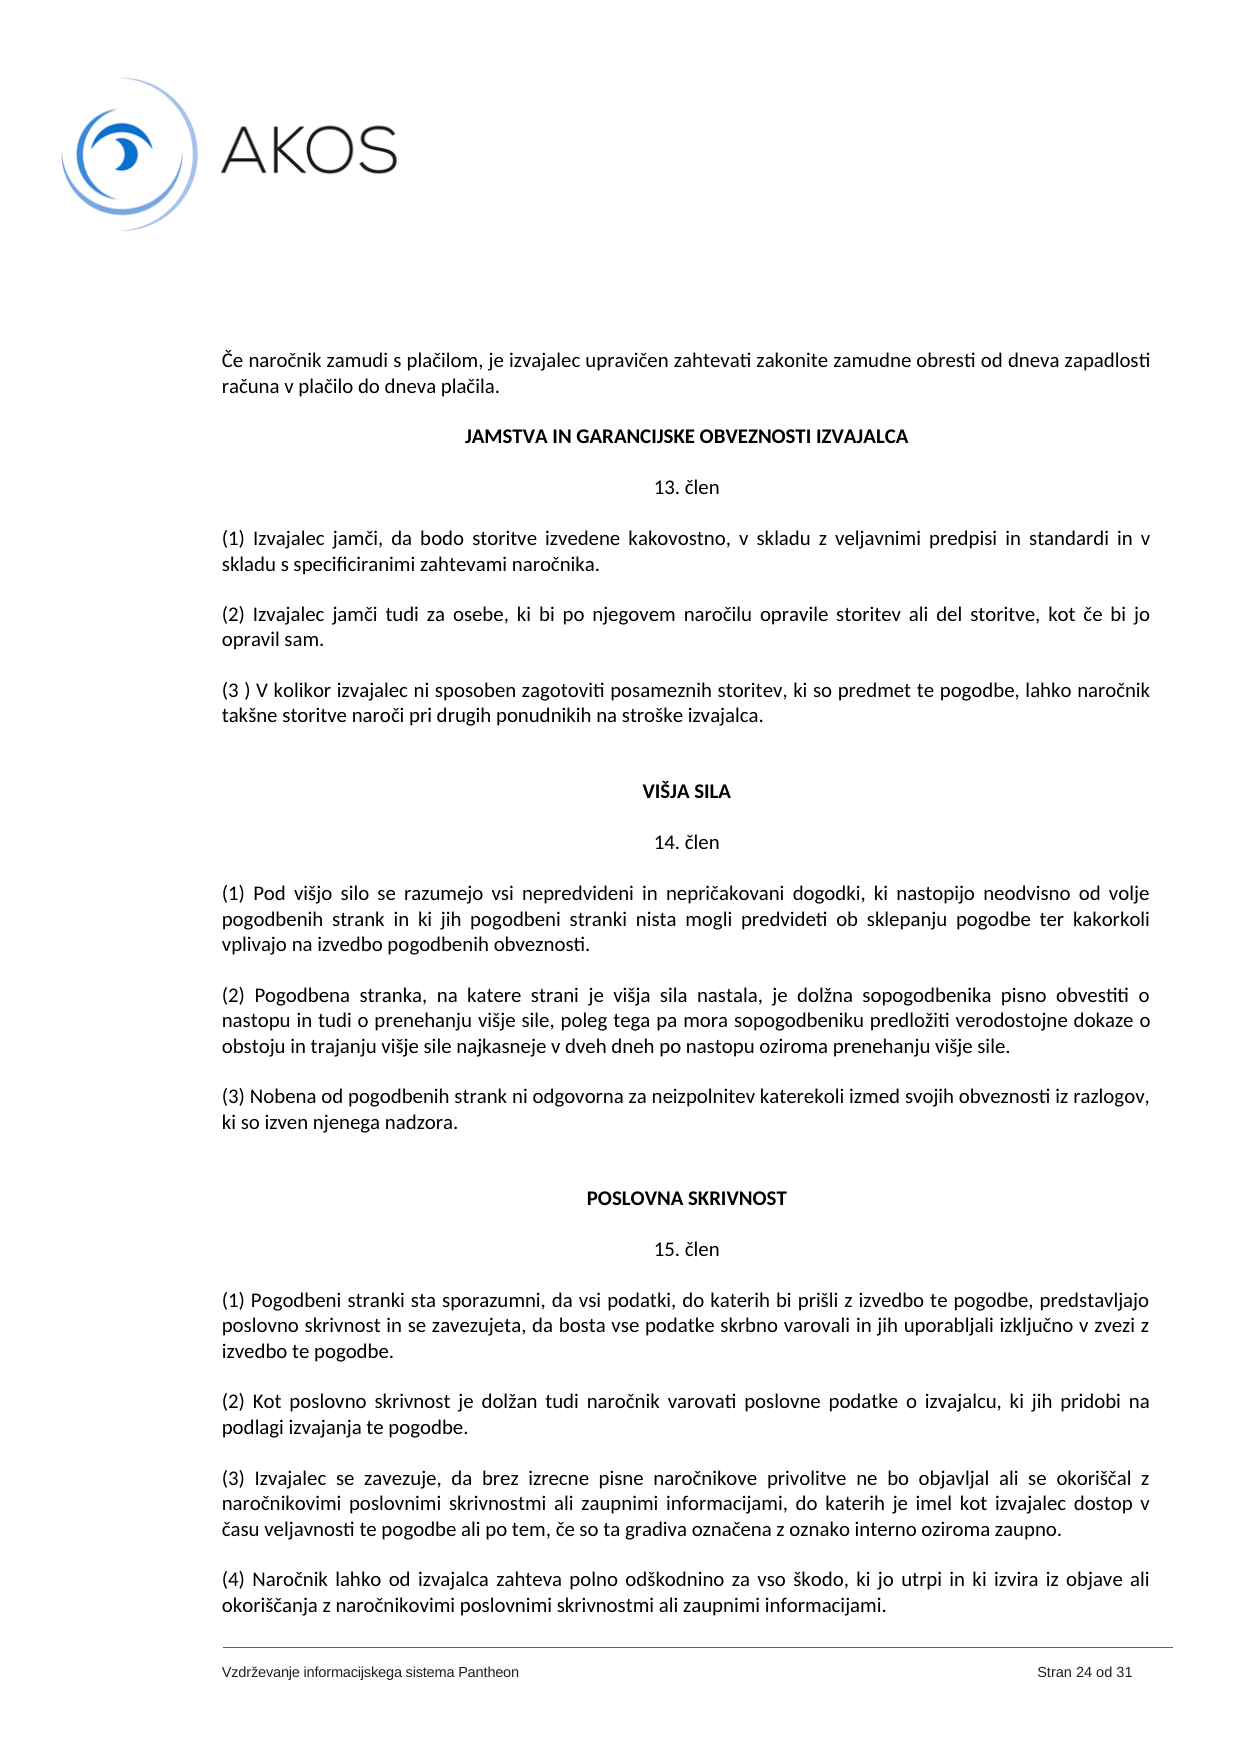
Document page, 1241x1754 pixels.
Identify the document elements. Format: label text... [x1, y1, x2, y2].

text (3) Nobena od pogodbenih strank ni odgovorna za neizpolnitev katerekoli izmed svojih obveznosti iz razlogov, ki so izven njenega nadzora. [222, 1084, 1152, 1134]
text (2) Pogodbena stranka, na katere strani je višja sila nastala, je dolžna sopogodbenika pisno obvestiti o nastopu in tudi o prenehanju višje sile, poleg tega pa mora sopogodbeniku predložiti verodostojne dokaze o obstoju in trajanju višje sile najkasneje v dveh dneh po nastopu oziroma prenehanju višje sile. [222, 982, 1152, 1058]
text 14. člen [222, 829, 1152, 855]
text (1) Pod višjo silo se razumejo vsi nepredvideni in nepričakovani dogodki, ki nastopijo neodvisno od volje pogodbenih strank in ki jih pogodbeni stranki nista mogli predvideti ob sklepanju pogodbe ter kakorkoli vplivajo na izvedbo pogodbenih obveznosti. [222, 880, 1152, 957]
text JAMSTVA IN GARANCIJSKE OBVEZNOSTI IZVAJALCA [222, 424, 1152, 449]
text (4) Naročnik lahko od izvajalca zahteva polno odškodnino za vso škodo, ki jo utrpi in ki izvira iz objave ali okoriščanja z naročnikovimi poslovnimi skrivnostmi ali zaupnimi informacijami. [222, 1567, 1152, 1617]
text (1) Pogodbeni stranki sta sporazumni, da vsi podatki, do katerih bi prišli z izvedbo te pogodbe, predstavljajo poslovno skrivnost in se zavezujeta, da bosta vse podatke skrbno varovali in jih uporabljali izključno v zvezi z izvedbo te pogodbe. [222, 1287, 1152, 1363]
text 13. člen [222, 474, 1152, 500]
text (2) Izvajalec jamči tudi za osebe, ki bi po njegovem naročilu opravile storitev ali del storitve, kot če bi jo opravil sam. [222, 602, 1152, 652]
text Če naročnik zamudi s plačilom, je izvajalec upravičen zahtevati zakonite zamudne obresti od dneva zapadlosti računa v plačilo do dneva plačila. [222, 347, 1152, 398]
text POSLOVNA SKRIVNOST [222, 1185, 1152, 1211]
picture [59, 73, 421, 235]
text (2) Kot poslovno skrivnost je dolžan tudi naročnik varovati poslovne podatke o izvajalcu, ki jih pridobi na podlagi izvajanja te pogodbe. [222, 1389, 1152, 1439]
text VIŠJA SILA [222, 779, 1152, 804]
text (3 ) V kolikor izvajalec ni sposoben zagotoviti posameznih storitev, ki so predmet te pogodbe, lahko naročnik takšne storitve naroči pri drugih ponudnikih na stroške izvajalca. [222, 677, 1152, 728]
text (3) Izvajalec se zavezuje, da brez izrecne pisne naročnikove privolitve ne bo objavljal ali se okoriščal z naročnikovimi poslovnimi skrivnostmi ali zaupnimi informacijami, do katerih je imel kot izvajalec dostop v času veljavnosti te pogodbe ali po tem, če so ta gradiva označena z oznako interno oziroma zaupno. [222, 1465, 1152, 1541]
text (1) Izvajalec jamči, da bodo storitve izvedene kakovostno, v skladu z veljavnimi predpisi in standardi in v skladu s specificiranimi zahtevami naročnika. [222, 525, 1152, 576]
text 15. člen [222, 1236, 1152, 1262]
